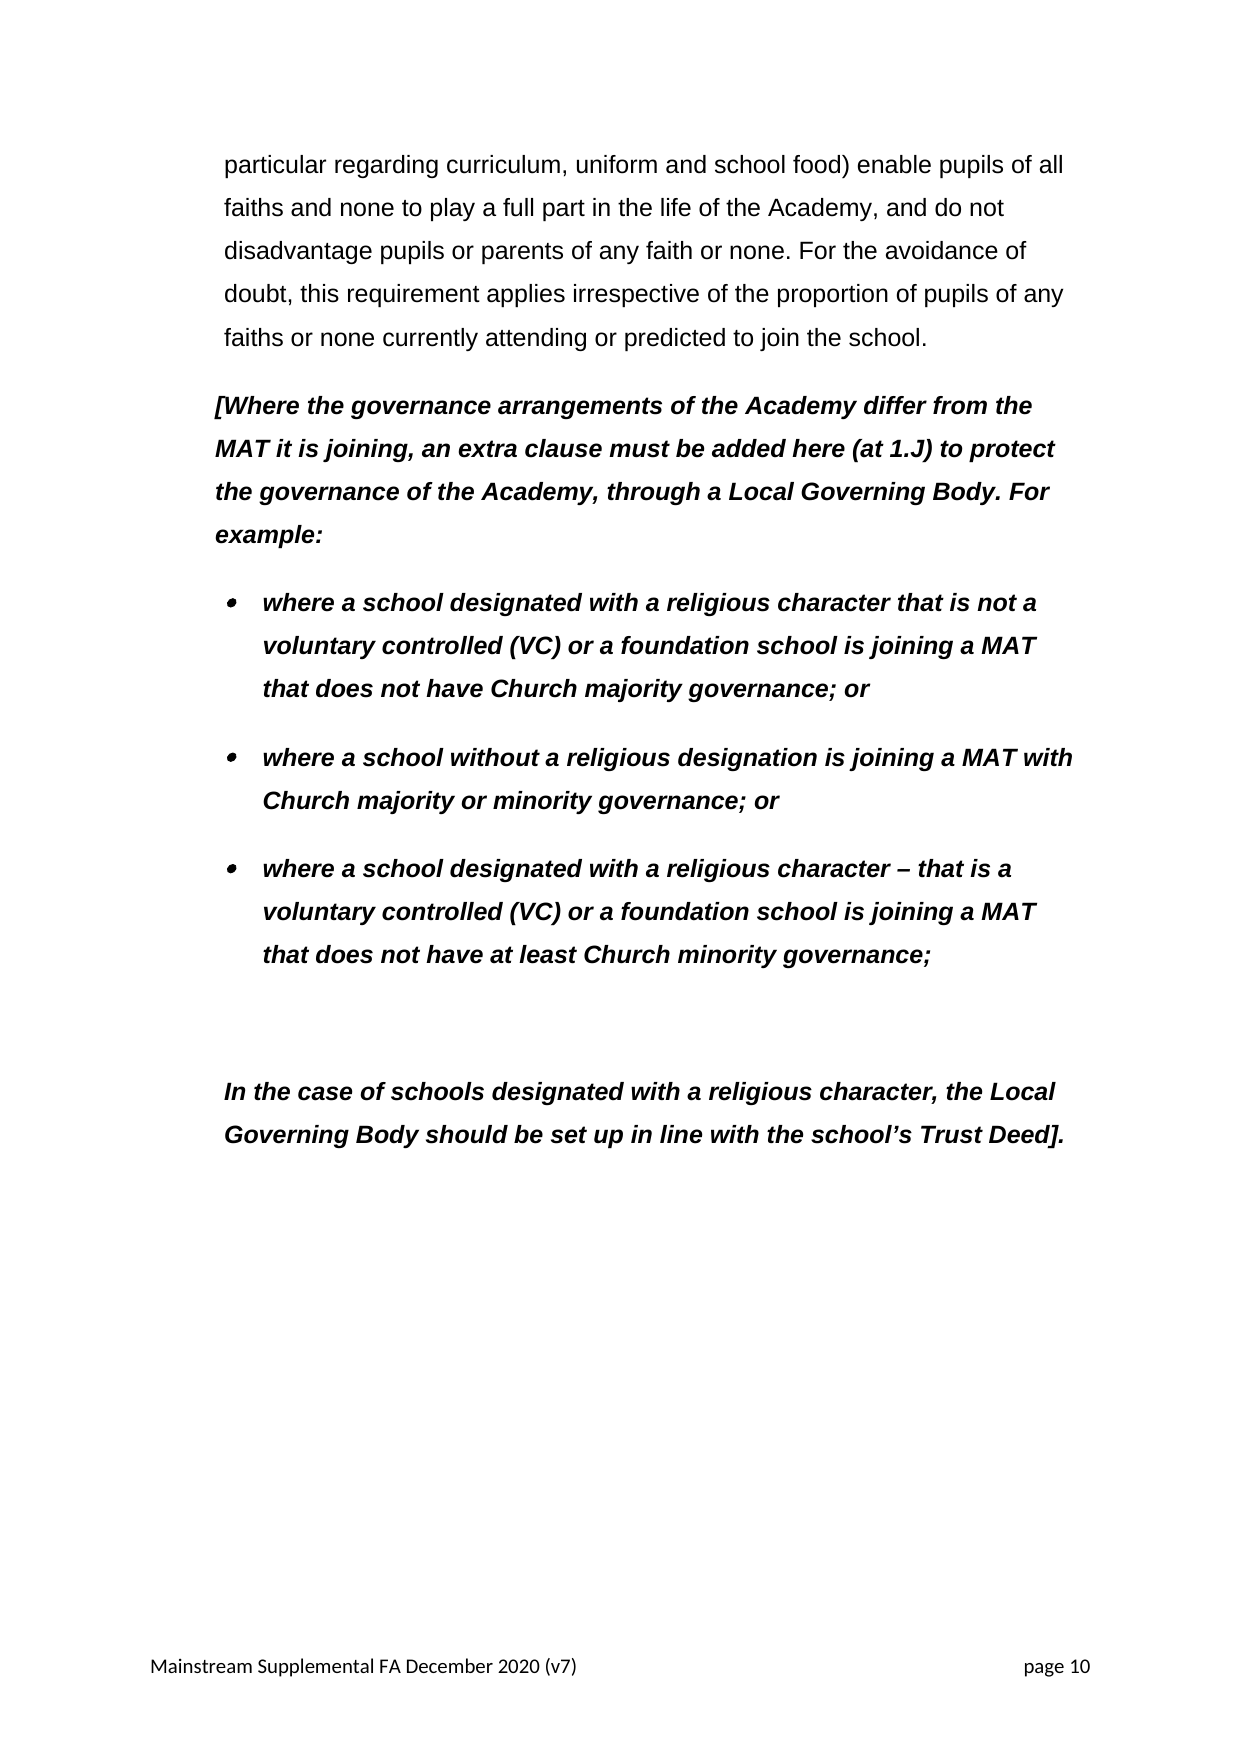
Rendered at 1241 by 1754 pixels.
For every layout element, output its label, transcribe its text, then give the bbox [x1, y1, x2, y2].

list In the case of schools designated with a religious character, the Local Governing Body should be set up in line with the school’s Trust Deed]. [224, 1077, 1090, 1148]
list [Where the governance arrangements of the Academy differ from the MAT it is joining, an extra clause must be added here (at 1.J) to protect the governance of the Academy, through a Local Governing Body. For example: [215, 391, 1090, 549]
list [150, 150, 1090, 351]
list where a school designated with a religious character that is not a voluntary controlled (VC) or a foundation school is joining a MAT that does not have Church majority governance; or [225, 588, 1090, 703]
list where a school designated with a religious character – that is a voluntary controlled (VC) or a foundation school is joining a MAT that does not have at least Church minority governance; [225, 854, 1090, 969]
list where a school without a religious designation is joining a MAT with Church majority or minority governance; or [225, 743, 1090, 814]
